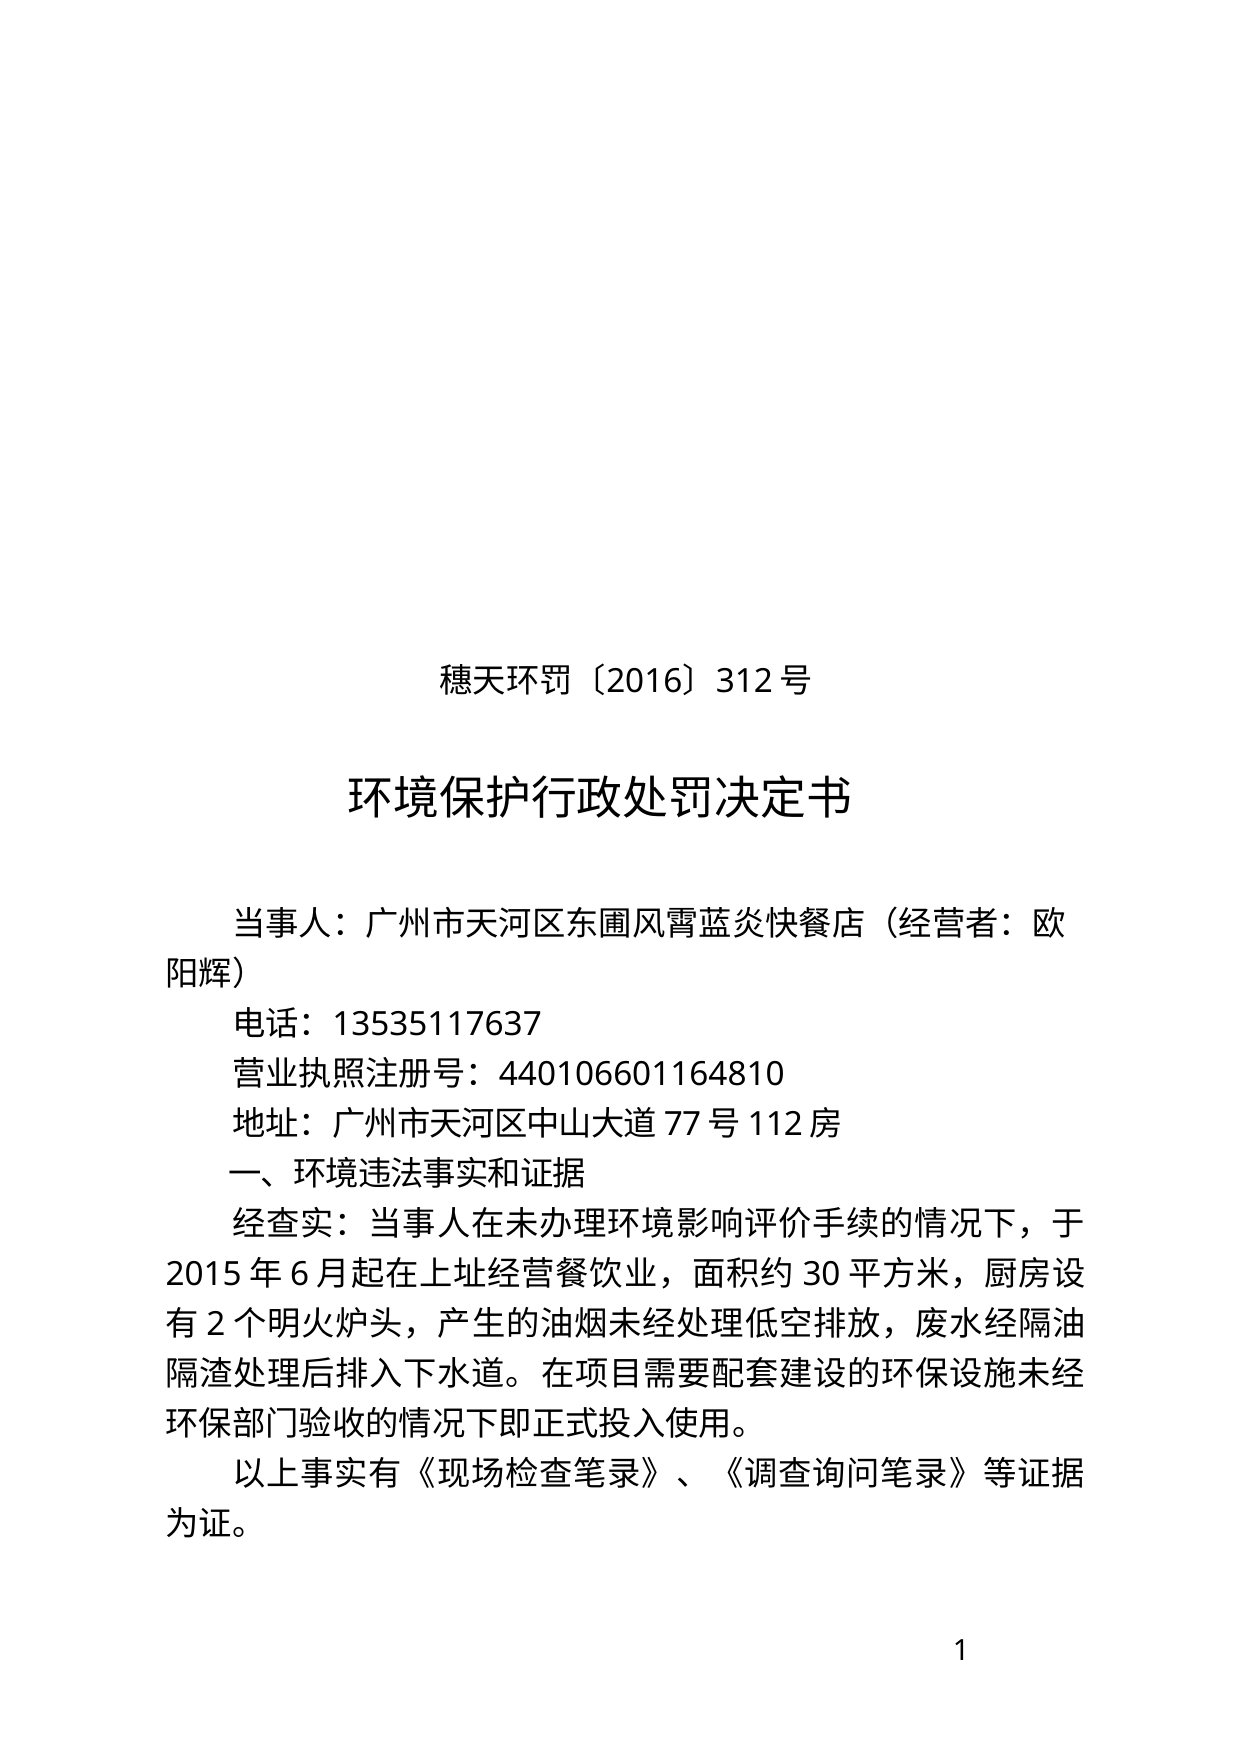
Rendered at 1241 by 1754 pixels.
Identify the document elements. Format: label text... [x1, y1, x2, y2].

text 经查实：当事人在未办理环境影响评价手续的情况下，于2015年6月起在上址经营餐饮业，面积约30平方米，厨房设有2个明火炉头，产生的油烟未经处理低空排放，废水经隔油隔渣处理后排入下水道。在项目需要配套建设的环保设施未经环保部门验收的情况下即正式投入使用。 [165, 1195, 1087, 1445]
text 以上事实有《现场检查笔录》、《调查询问笔录》等证据为证。 [165, 1445, 1087, 1545]
text 穗天环罚〔2016〕312号 [165, 654, 1087, 702]
text 地址：广州市天河区中山大道77号112房 [165, 1095, 1087, 1145]
text 营业执照注册号：440106601164810 [165, 1045, 1087, 1095]
text 环境保护行政处罚决定书 [165, 764, 1087, 827]
text 电话：13535117637 [165, 995, 1087, 1045]
text 当事人：广州市天河区东圃风霄蓝炎快餐店（经营者：欧阳辉） [165, 895, 1087, 995]
text 一、环境违法事实和证据 [165, 1145, 1087, 1195]
